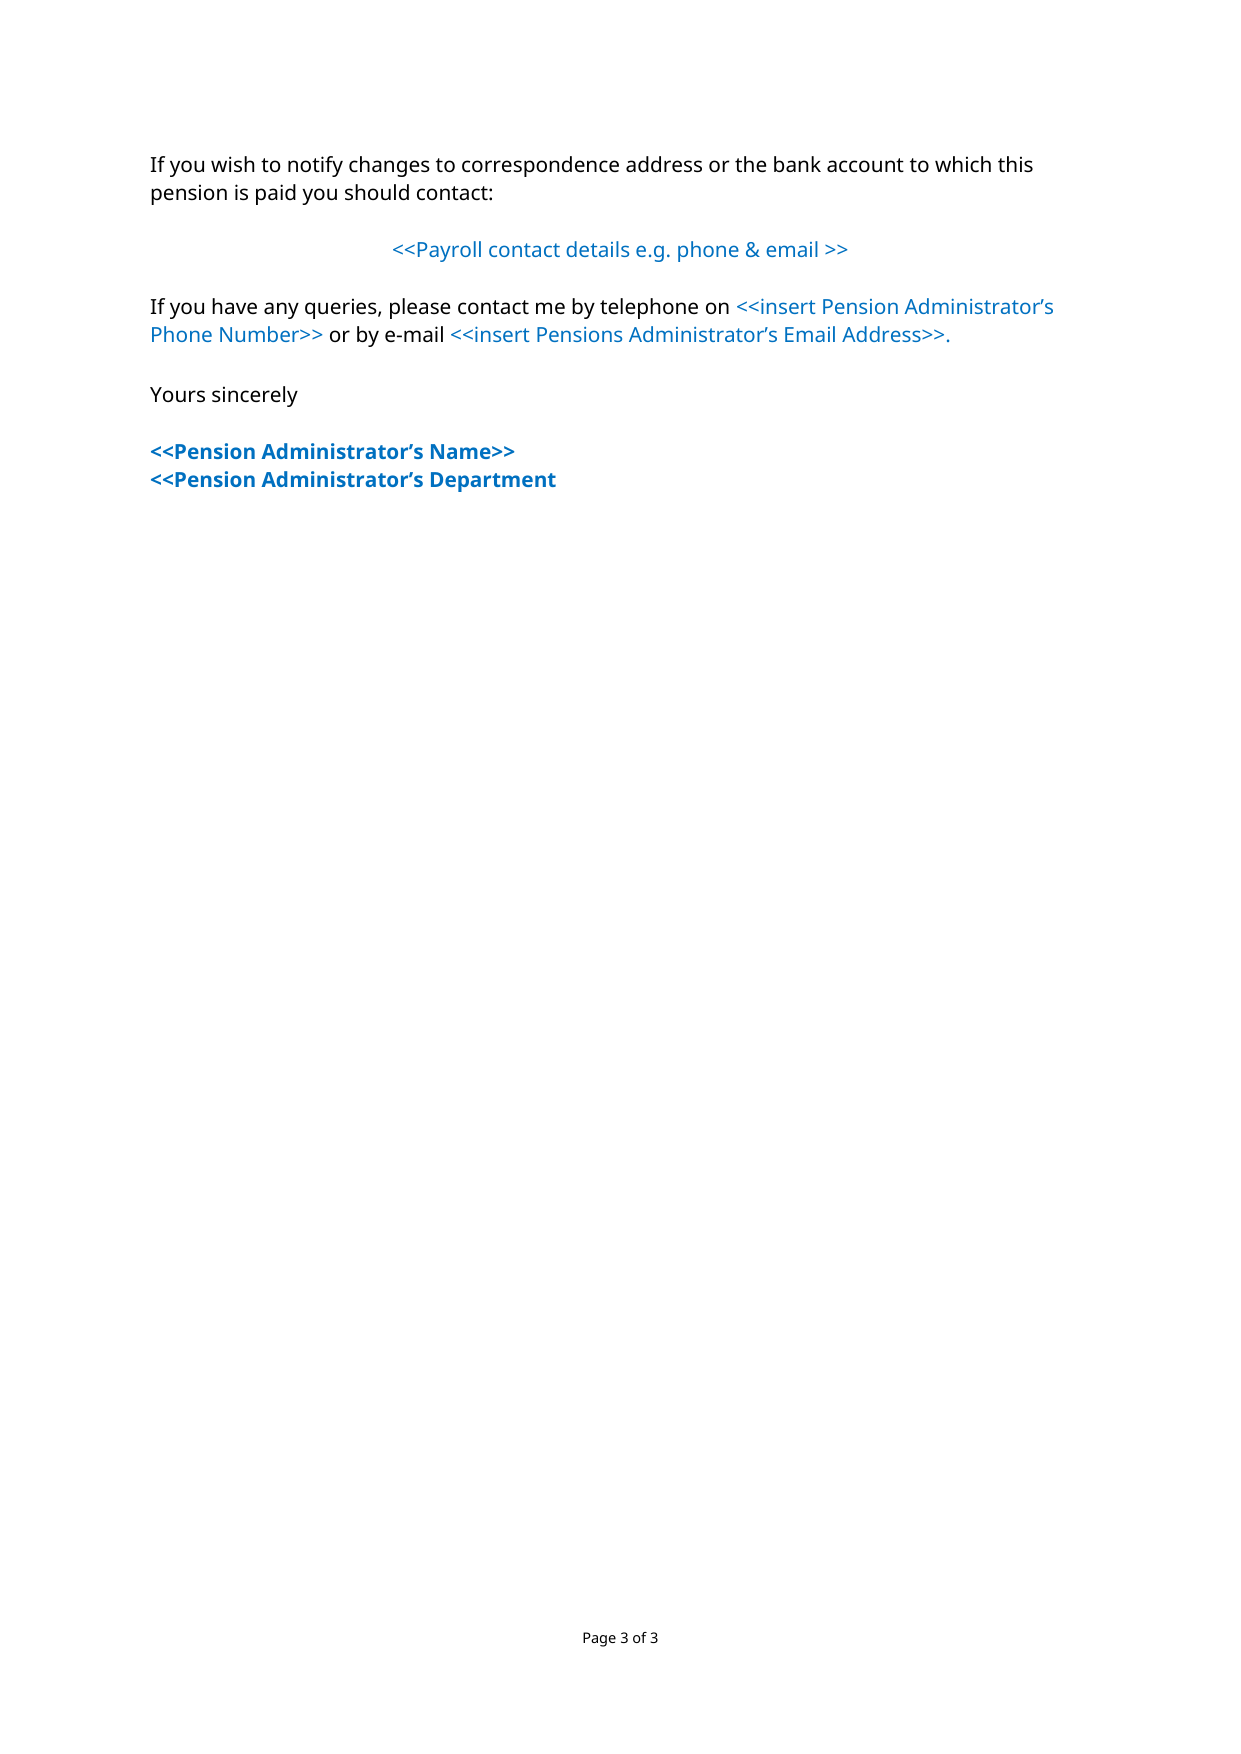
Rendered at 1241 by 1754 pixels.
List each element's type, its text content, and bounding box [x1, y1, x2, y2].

text <<Pension Administrator’s Name>> [150, 437, 1090, 466]
text <<Pension Administrator’s Department [150, 466, 1090, 494]
text If you wish to notify changes to correspondence address or the bank account to which this pension is paid you should contact: [150, 150, 1090, 207]
text If you have any queries, please contact me by telephone on <<insert Pension Administrator’s Phone Number>> or by e-mail <<insert Pensions Administrator’s Email Address>>. [150, 292, 1090, 349]
text <<Payroll contact details e.g. phone & email >> [150, 235, 1090, 264]
text Yours sincerely [150, 380, 1090, 409]
